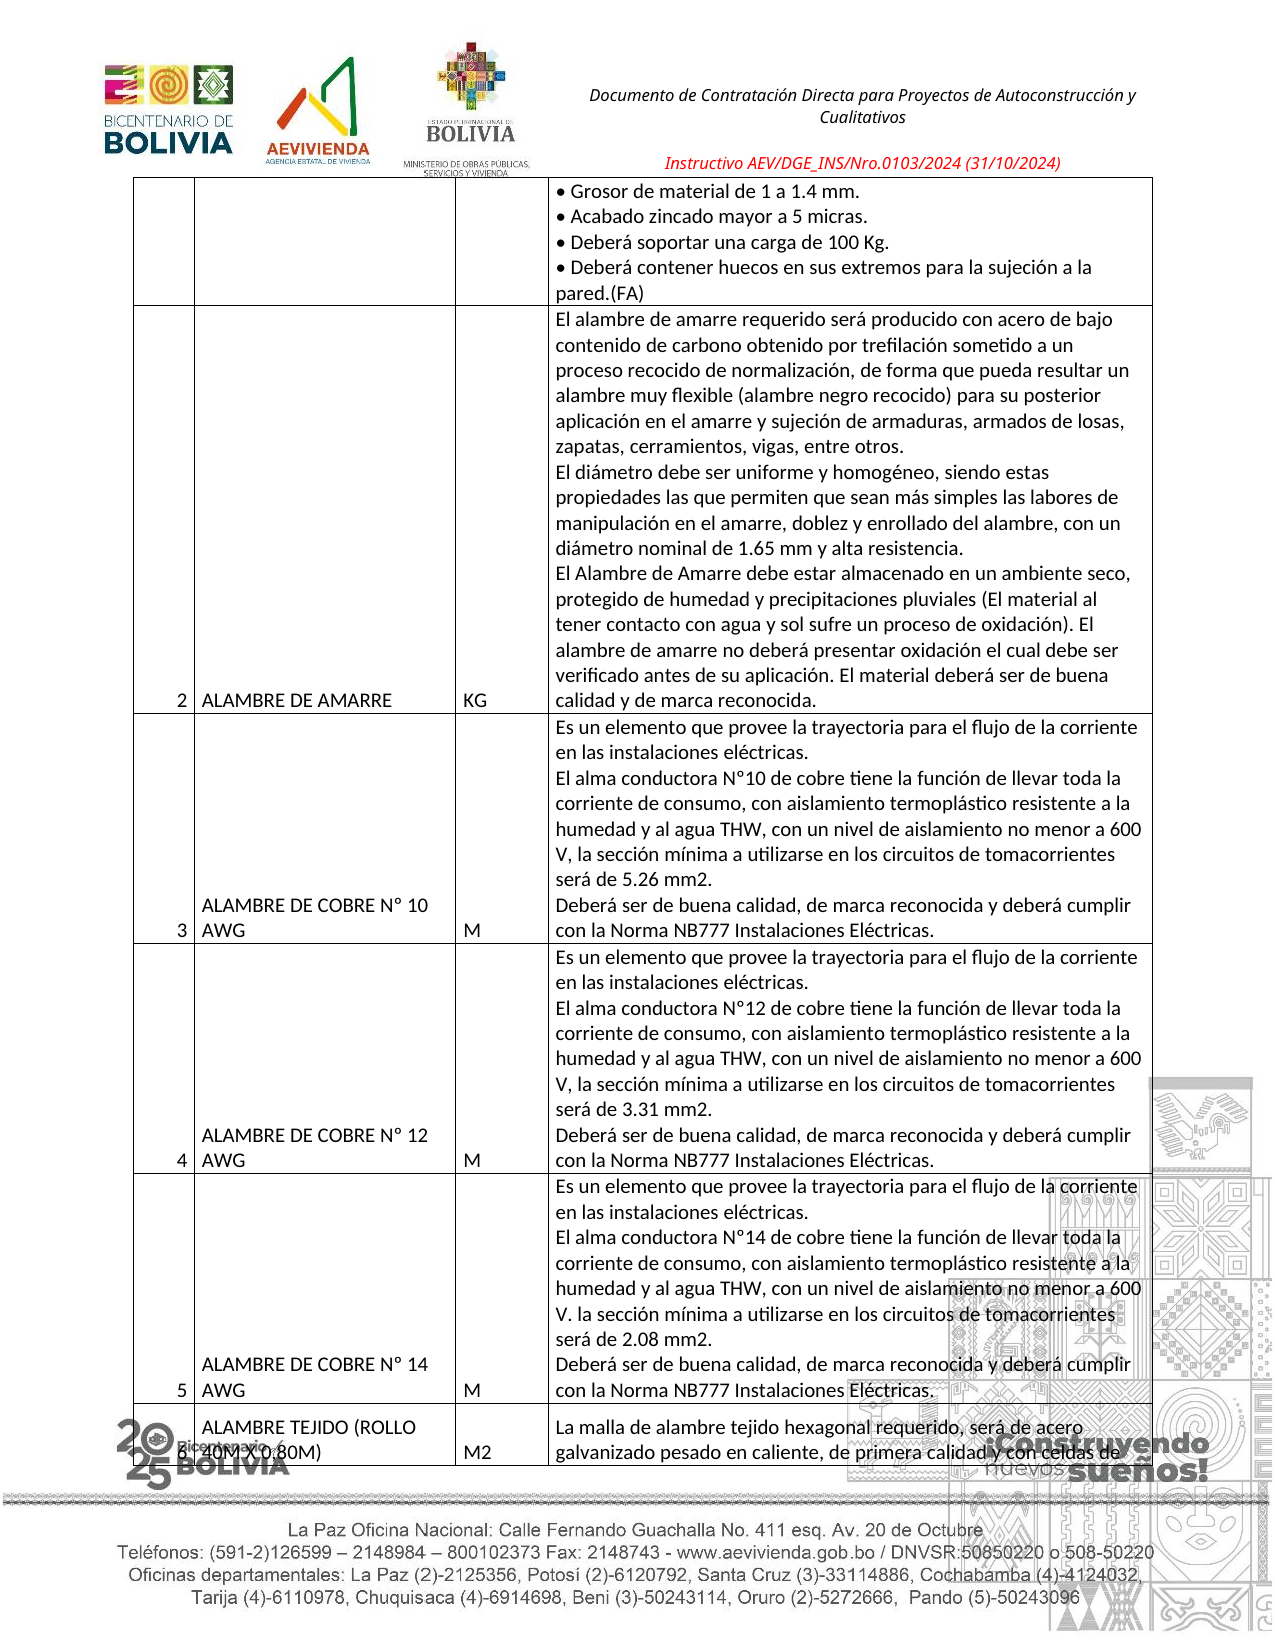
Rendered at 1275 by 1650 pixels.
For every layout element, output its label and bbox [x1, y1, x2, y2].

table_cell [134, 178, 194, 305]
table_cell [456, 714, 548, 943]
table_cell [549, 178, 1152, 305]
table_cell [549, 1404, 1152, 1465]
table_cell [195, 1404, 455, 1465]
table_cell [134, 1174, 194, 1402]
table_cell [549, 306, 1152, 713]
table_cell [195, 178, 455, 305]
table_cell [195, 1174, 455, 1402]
picture [2, 0, 1273, 1650]
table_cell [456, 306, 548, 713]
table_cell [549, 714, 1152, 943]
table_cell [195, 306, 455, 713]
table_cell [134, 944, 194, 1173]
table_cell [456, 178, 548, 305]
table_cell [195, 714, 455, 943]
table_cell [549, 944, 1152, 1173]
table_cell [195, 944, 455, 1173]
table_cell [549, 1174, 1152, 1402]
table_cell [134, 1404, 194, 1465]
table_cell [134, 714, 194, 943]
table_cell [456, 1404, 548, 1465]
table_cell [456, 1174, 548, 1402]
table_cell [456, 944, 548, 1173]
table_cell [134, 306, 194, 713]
